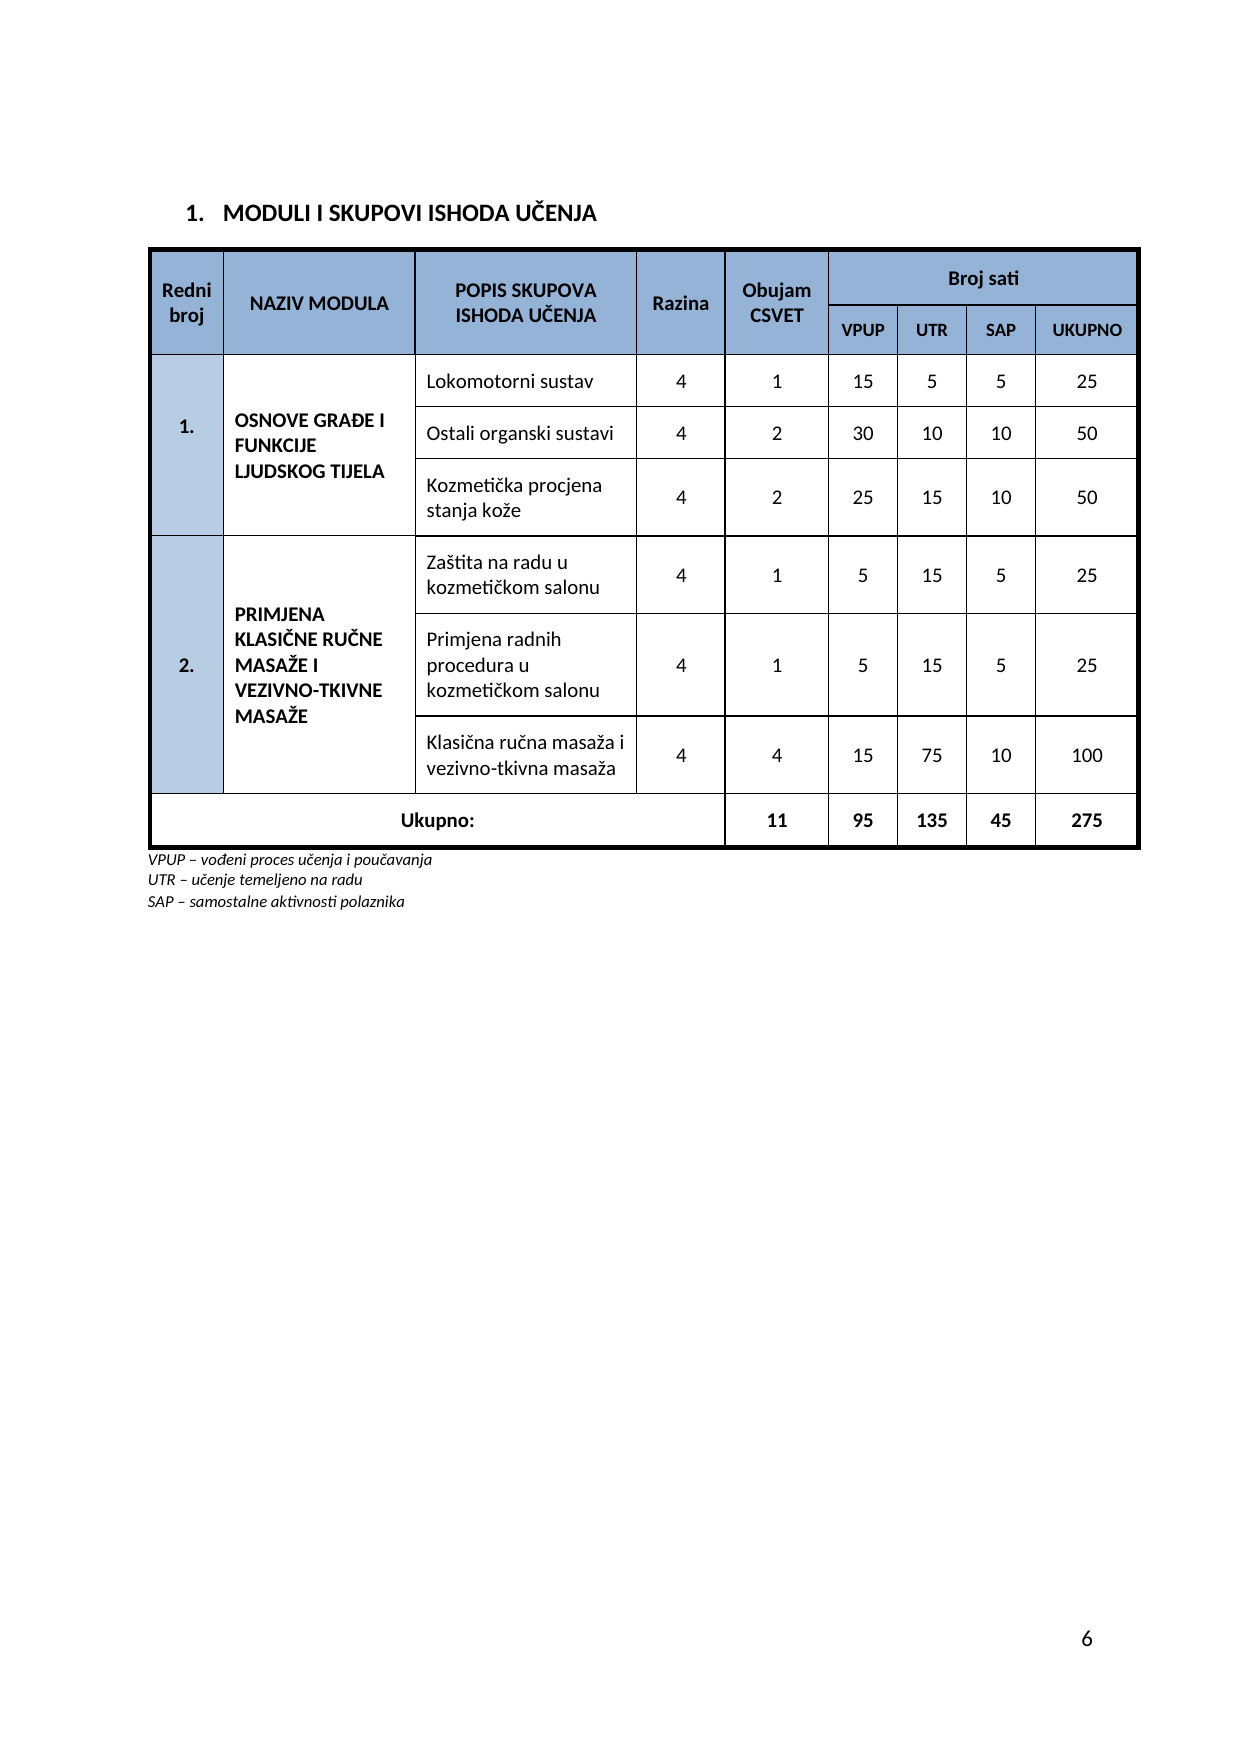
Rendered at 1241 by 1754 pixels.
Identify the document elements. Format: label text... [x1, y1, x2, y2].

table_cell 4 [637, 537, 724, 612]
table_cell SAP [967, 306, 1035, 354]
table_cell 2 [726, 407, 828, 458]
table_cell 15 [898, 459, 966, 535]
table_cell 5 [829, 537, 897, 612]
table_cell Klasična ručna masaža i vezivno-tkivna masaža [416, 717, 636, 793]
text SAP – samostalne aktivnosti polaznika [148, 892, 1093, 912]
table_header POPIS SKUPOVA ISHODA UČENJA [416, 252, 636, 354]
table_cell Primjena radnih procedura u kozmetičkom salonu [416, 614, 636, 715]
table_header Razina [637, 252, 724, 354]
table_cell 4 [637, 459, 724, 535]
table_cell 1. [152, 355, 223, 535]
table_cell 95 [829, 794, 897, 845]
table_cell 15 [898, 537, 966, 612]
list MODULI I SKUPOVI ISHODA UČENJA [185, 197, 1093, 228]
table_cell 11 [726, 794, 828, 845]
table_cell 4 [637, 355, 724, 406]
table_cell UTR [898, 306, 966, 354]
table_cell 45 [967, 794, 1035, 845]
table_cell 100 [1036, 717, 1136, 793]
text UTR – učenje temeljeno na radu [148, 870, 1093, 890]
table_cell Ukupno: [152, 794, 724, 845]
table_cell 1 [726, 355, 828, 406]
table_cell OSNOVE GRAĐE I FUNKCIJE LJUDSKOG TIJELA [224, 355, 415, 535]
table_cell UKUPNO [1036, 306, 1136, 354]
table_cell 10 [898, 407, 966, 458]
table_cell 4 [637, 407, 724, 458]
table_cell VPUP [829, 306, 897, 354]
table_cell 4 [637, 614, 724, 715]
table_header Broj sati [829, 252, 1136, 304]
table_cell Kozmetička procjena stanja kože [416, 459, 636, 535]
table_cell 15 [829, 355, 897, 406]
table_cell 2. [152, 536, 223, 793]
table_header Obujam CSVET [726, 252, 828, 354]
table_cell Zaštita na radu u kozmetičkom salonu [416, 537, 636, 612]
table_cell 4 [637, 717, 724, 793]
table_cell Lokomotorni sustav [416, 355, 636, 406]
table_cell 30 [829, 407, 897, 458]
table_cell 1 [726, 537, 828, 612]
table_cell 5 [967, 614, 1035, 715]
table_cell 50 [1036, 407, 1136, 458]
table_cell Ostali organski sustavi [416, 407, 636, 458]
table_cell 1 [726, 614, 828, 715]
table_cell PRIMJENA KLASIČNE RUČNE MASAŽE I VEZIVNO-TKIVNE MASAŽE [224, 536, 415, 793]
table_header Redni broj [152, 252, 223, 354]
table_cell 25 [829, 459, 897, 535]
table_header NAZIV MODULA [224, 252, 414, 354]
table_cell 50 [1036, 459, 1136, 535]
table_cell 25 [1036, 537, 1136, 612]
table_cell 15 [829, 717, 897, 793]
text VPUP – vođeni proces učenja i poučavanja [148, 850, 1093, 870]
table_cell 135 [898, 794, 966, 845]
table_cell 4 [726, 717, 828, 793]
table_cell 5 [898, 355, 966, 406]
table_cell 275 [1036, 794, 1136, 845]
table_cell 25 [1036, 614, 1136, 715]
table_cell 2 [726, 459, 828, 535]
table_cell 15 [898, 614, 966, 715]
table_cell 10 [967, 717, 1035, 793]
table_cell 10 [967, 459, 1035, 535]
table_cell 5 [829, 614, 897, 715]
table_cell 25 [1036, 355, 1136, 406]
table_cell 10 [967, 407, 1035, 458]
table_cell 5 [967, 355, 1035, 406]
table_cell 5 [967, 537, 1035, 612]
table_cell 75 [898, 717, 966, 793]
